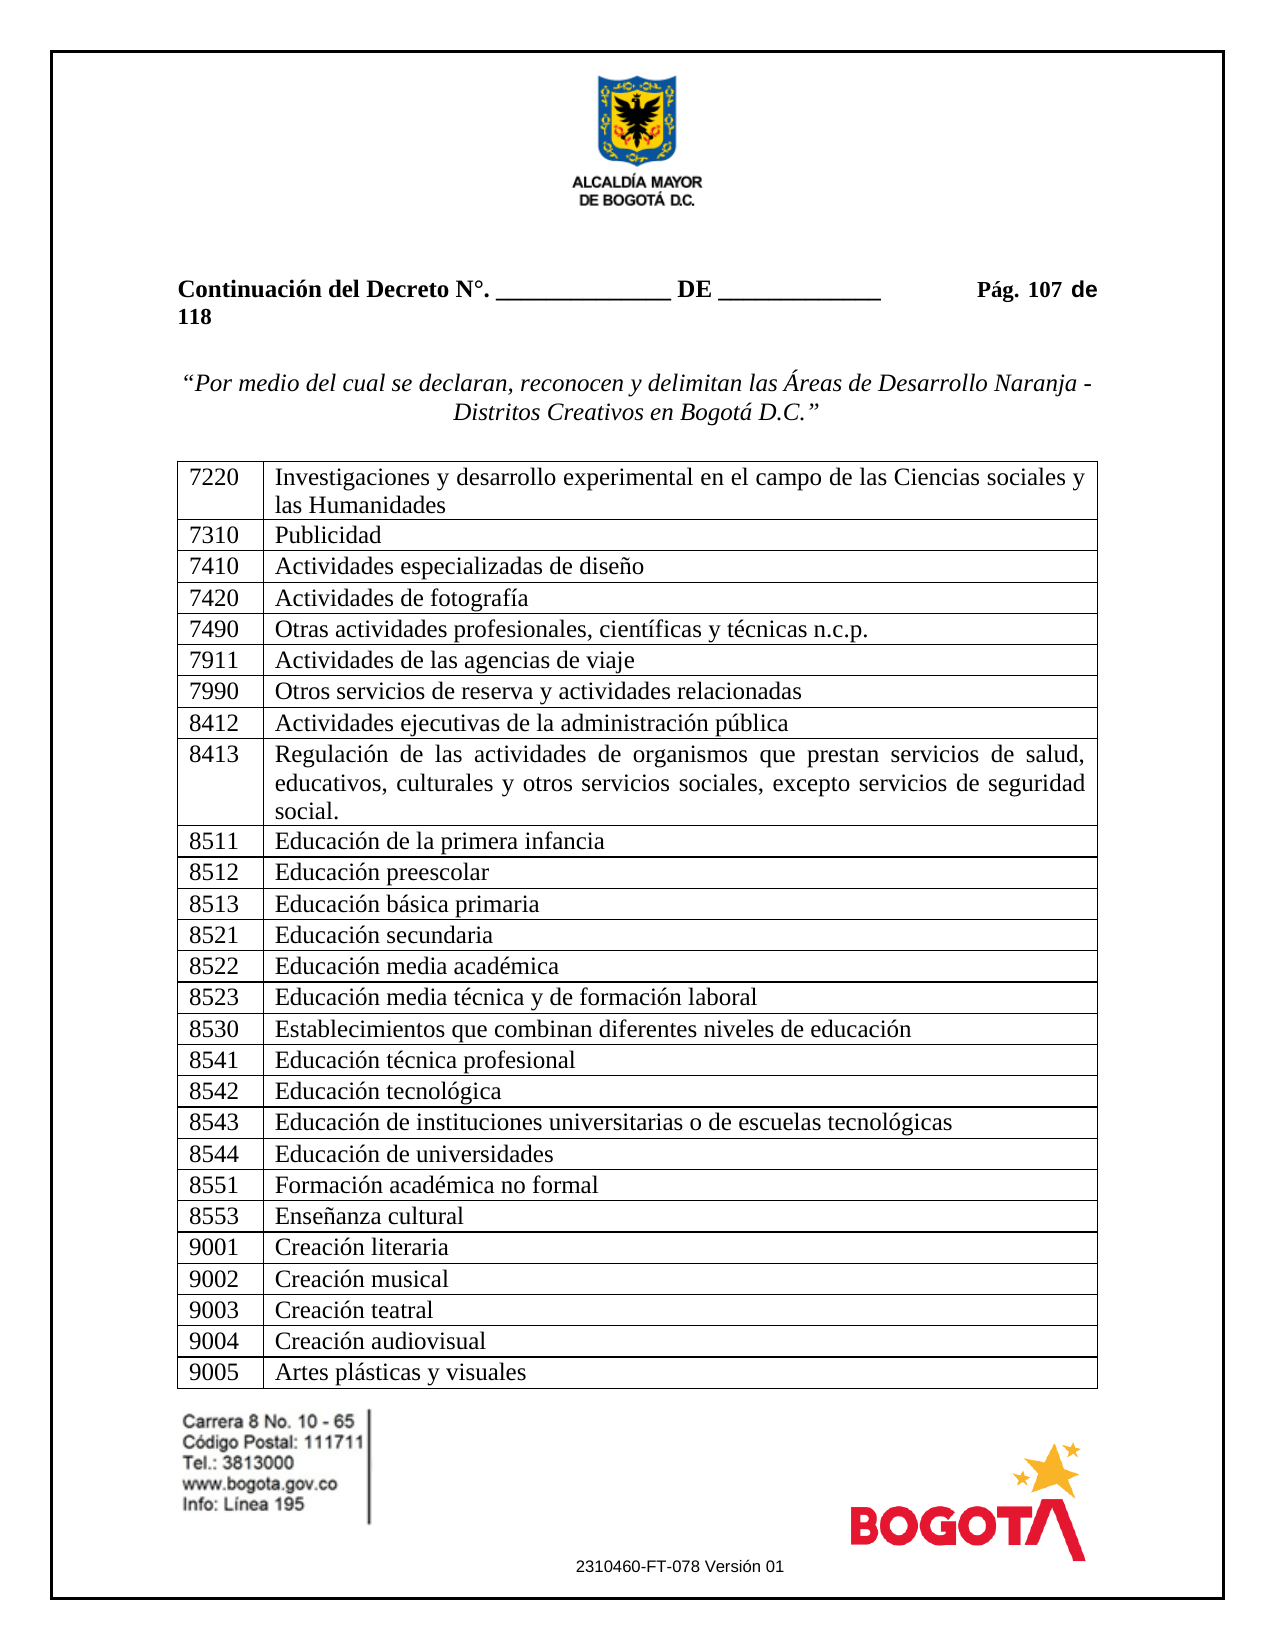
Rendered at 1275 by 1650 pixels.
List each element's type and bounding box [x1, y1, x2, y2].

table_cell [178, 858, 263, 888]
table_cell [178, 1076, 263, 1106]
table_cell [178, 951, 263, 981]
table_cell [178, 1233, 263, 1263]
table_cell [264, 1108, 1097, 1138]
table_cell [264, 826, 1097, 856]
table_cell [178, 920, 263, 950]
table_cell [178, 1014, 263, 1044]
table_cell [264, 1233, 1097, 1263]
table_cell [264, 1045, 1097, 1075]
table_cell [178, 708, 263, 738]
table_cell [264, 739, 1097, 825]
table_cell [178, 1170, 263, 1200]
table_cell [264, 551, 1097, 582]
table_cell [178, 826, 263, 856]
picture [177, 1403, 378, 1538]
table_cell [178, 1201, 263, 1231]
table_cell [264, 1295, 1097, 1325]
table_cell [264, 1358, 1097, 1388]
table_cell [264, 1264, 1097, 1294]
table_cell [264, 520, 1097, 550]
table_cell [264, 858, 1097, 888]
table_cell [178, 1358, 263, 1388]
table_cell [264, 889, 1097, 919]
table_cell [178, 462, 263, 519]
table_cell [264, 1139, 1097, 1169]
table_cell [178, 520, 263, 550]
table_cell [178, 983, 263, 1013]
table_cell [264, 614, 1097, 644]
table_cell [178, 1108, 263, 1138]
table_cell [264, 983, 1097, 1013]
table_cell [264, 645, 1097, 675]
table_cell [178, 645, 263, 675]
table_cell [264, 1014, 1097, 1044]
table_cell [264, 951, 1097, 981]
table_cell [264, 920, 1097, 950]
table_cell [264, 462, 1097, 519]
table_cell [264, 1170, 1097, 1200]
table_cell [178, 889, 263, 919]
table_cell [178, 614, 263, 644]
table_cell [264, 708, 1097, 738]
picture [563, 65, 712, 217]
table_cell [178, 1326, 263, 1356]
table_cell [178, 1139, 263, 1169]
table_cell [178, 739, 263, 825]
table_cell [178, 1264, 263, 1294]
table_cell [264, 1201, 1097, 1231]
picture [832, 1438, 1117, 1580]
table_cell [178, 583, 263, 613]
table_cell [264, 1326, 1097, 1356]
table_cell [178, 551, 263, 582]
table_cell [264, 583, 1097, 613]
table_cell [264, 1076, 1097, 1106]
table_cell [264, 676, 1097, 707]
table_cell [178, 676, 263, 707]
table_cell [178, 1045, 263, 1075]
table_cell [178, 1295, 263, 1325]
